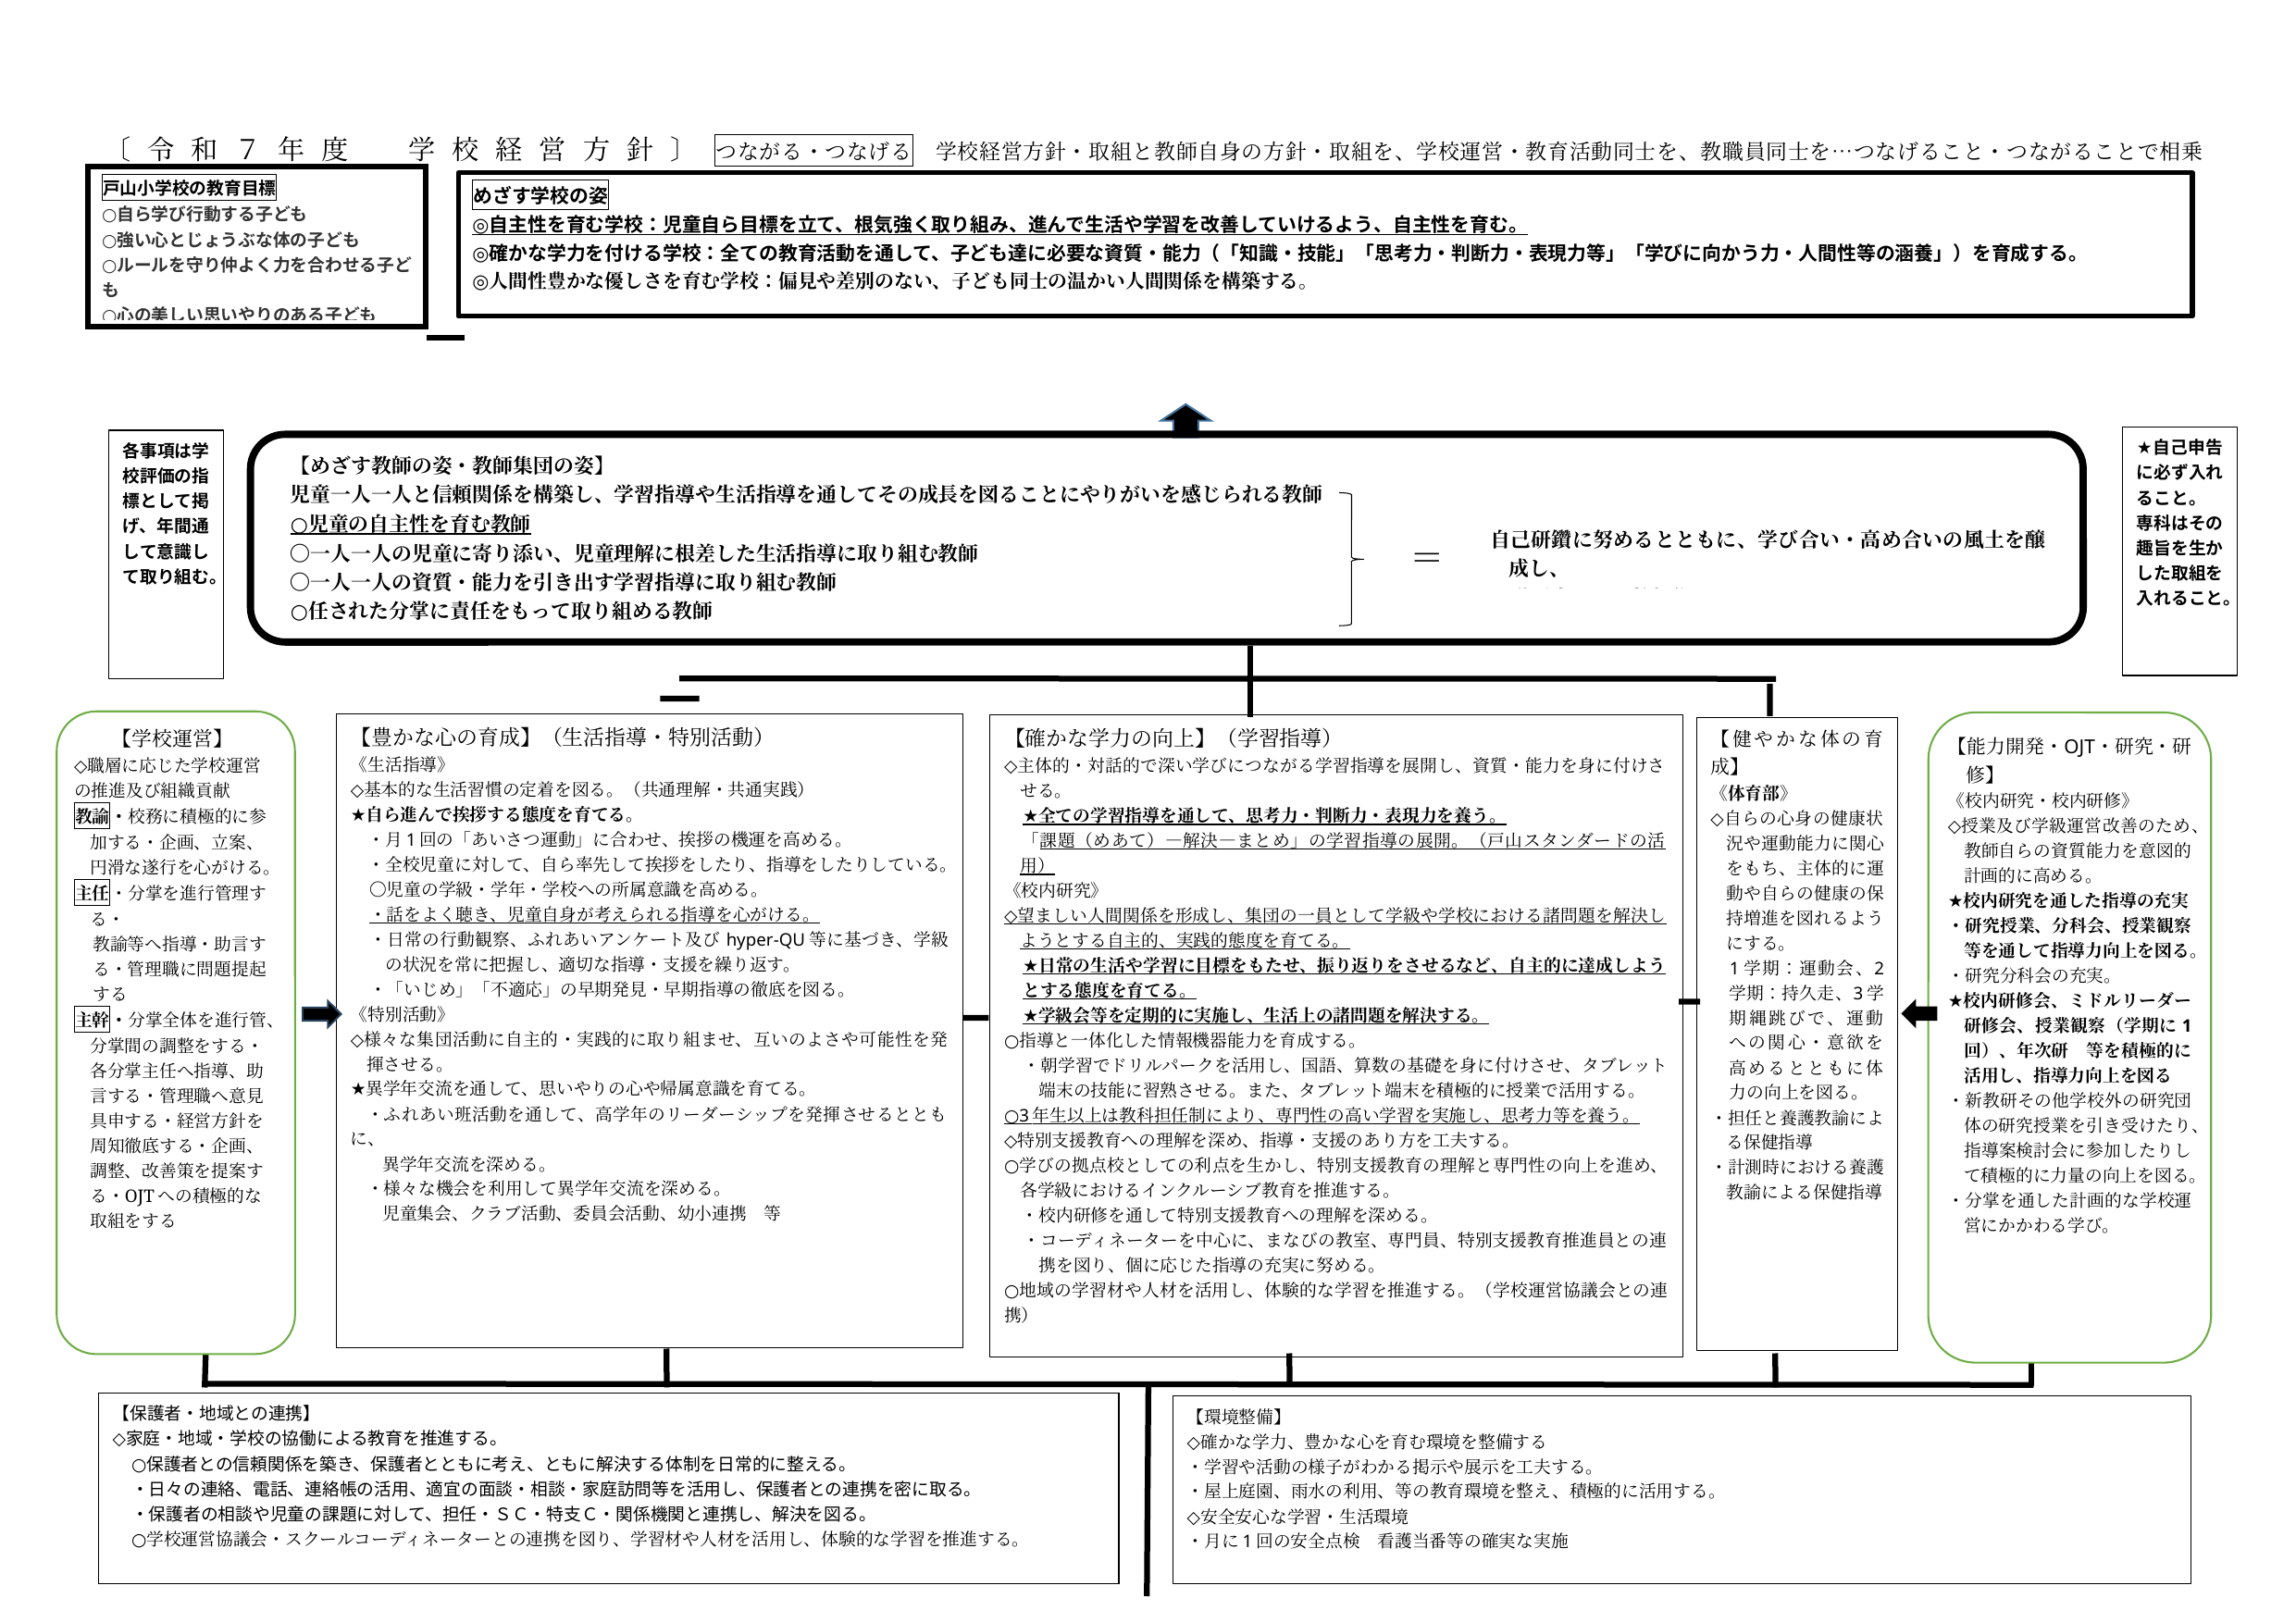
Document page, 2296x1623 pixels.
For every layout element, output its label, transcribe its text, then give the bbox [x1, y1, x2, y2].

text 〔令和７年度 学校経営方針〕つながる・つなげる 学校経営方針・取組と教師自身の方針・取組を、学校運営・教育活動同士を、教職員同士を…つなげること・つながることで相乗効果を生みだす。 ７．４．３ [104, 118, 2208, 235]
text ２０１９．４．１ [428, 293, 2208, 323]
